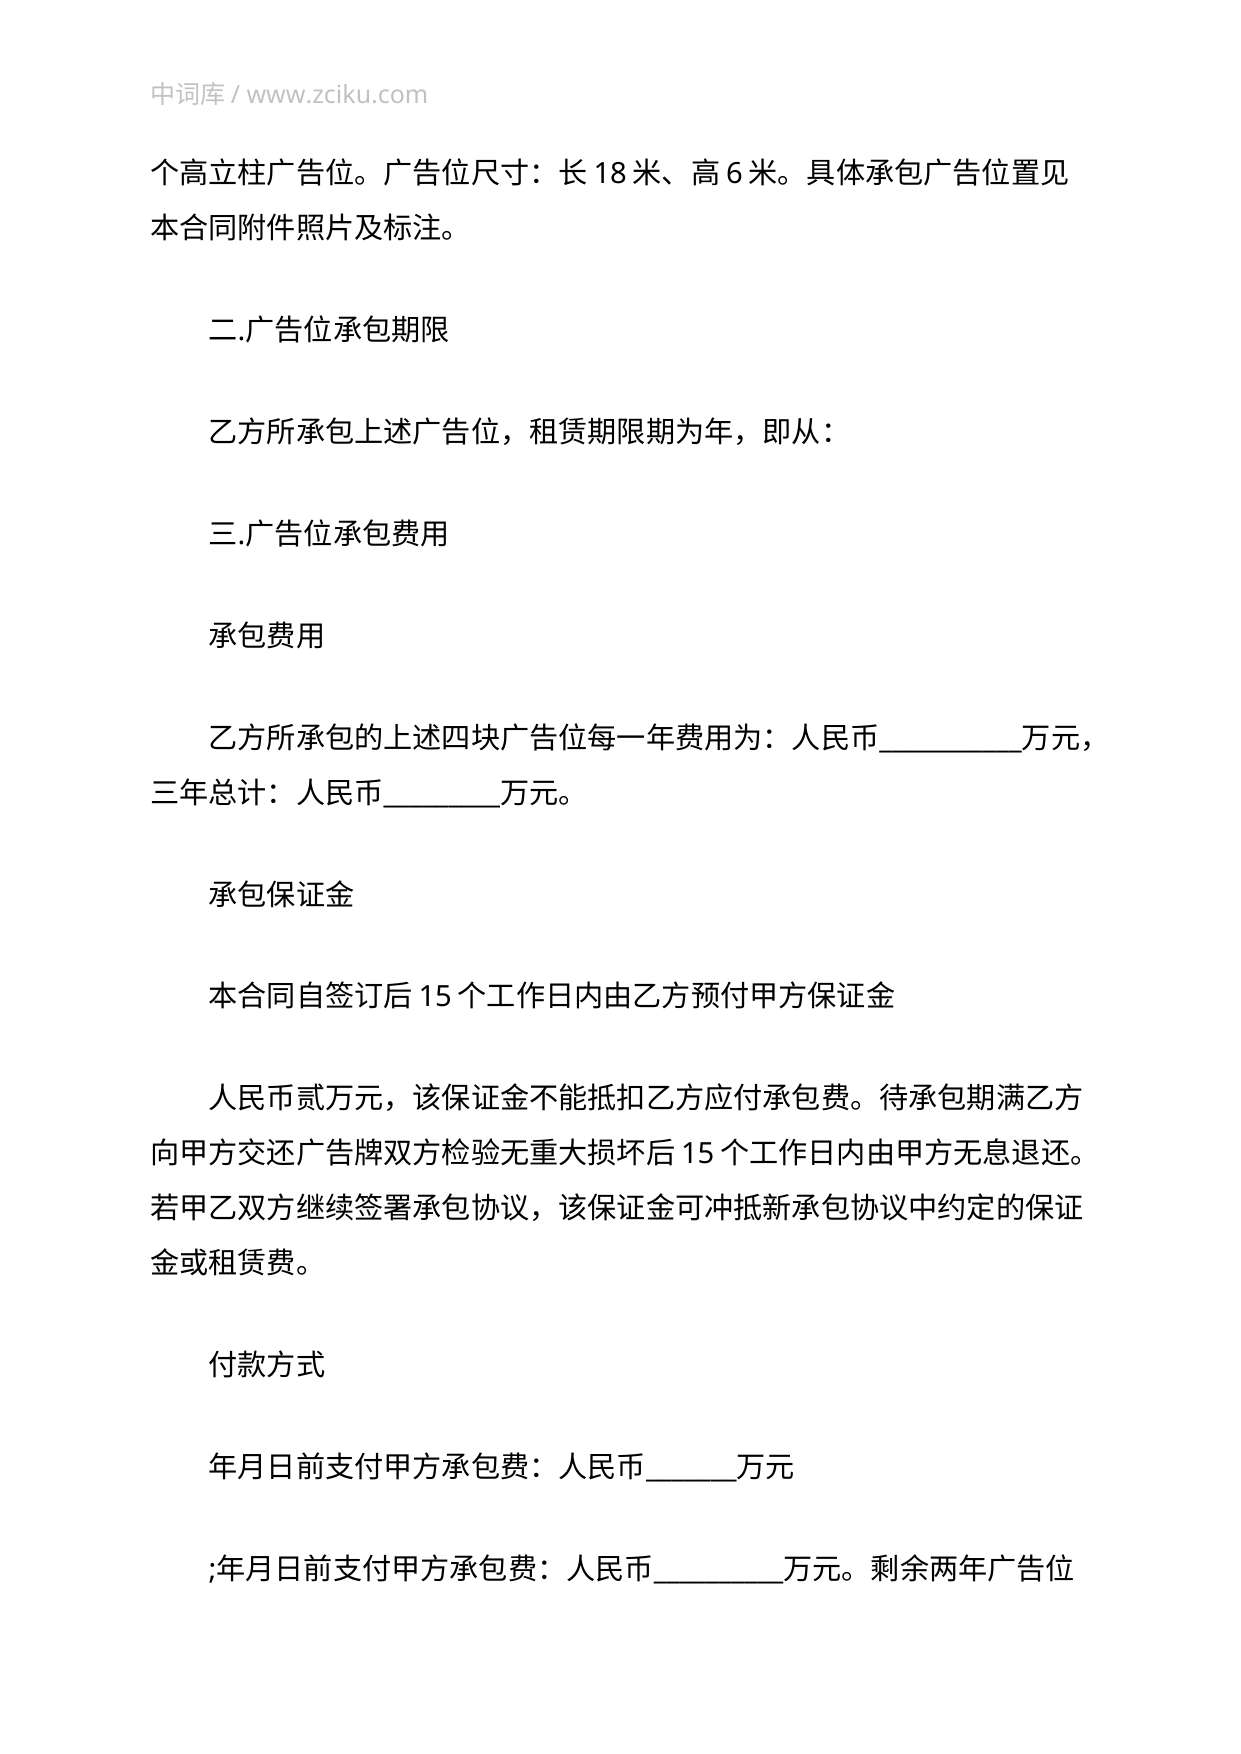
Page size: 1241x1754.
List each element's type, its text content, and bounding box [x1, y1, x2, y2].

text 三.广告位承包费用 [150, 511, 1090, 553]
text 承包费用 [150, 612, 1090, 655]
text 人民币贰万元，该保证金不能抵扣乙方应付承包费。待承包期满乙方向甲方交还广告牌双方检验无重大损坏后15个工作日内由甲方无息退还。若甲乙双方继续签署承包协议，该保证金可冲抵新承包协议中约定的保证金或租赁费。 [150, 1075, 1090, 1282]
text 付款方式 [150, 1342, 1090, 1384]
text 承包保证金 [150, 871, 1090, 913]
text 本合同自签订后15个工作日内由乙方预付甲方保证金 [150, 973, 1090, 1015]
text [150, 1545, 1090, 1588]
text 年月日前支付甲方承包费：人民币_______万元 [150, 1443, 1090, 1486]
text 乙方所承包上述广告位，租赁期限期为年，即从： [150, 409, 1090, 451]
text 乙方所承包的上述四块广告位每一年费用为：人民币___________万元，三年总计：人民币_________万元。 [150, 714, 1090, 812]
text 二.广告位承包期限 [150, 307, 1090, 349]
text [150, 150, 1090, 247]
